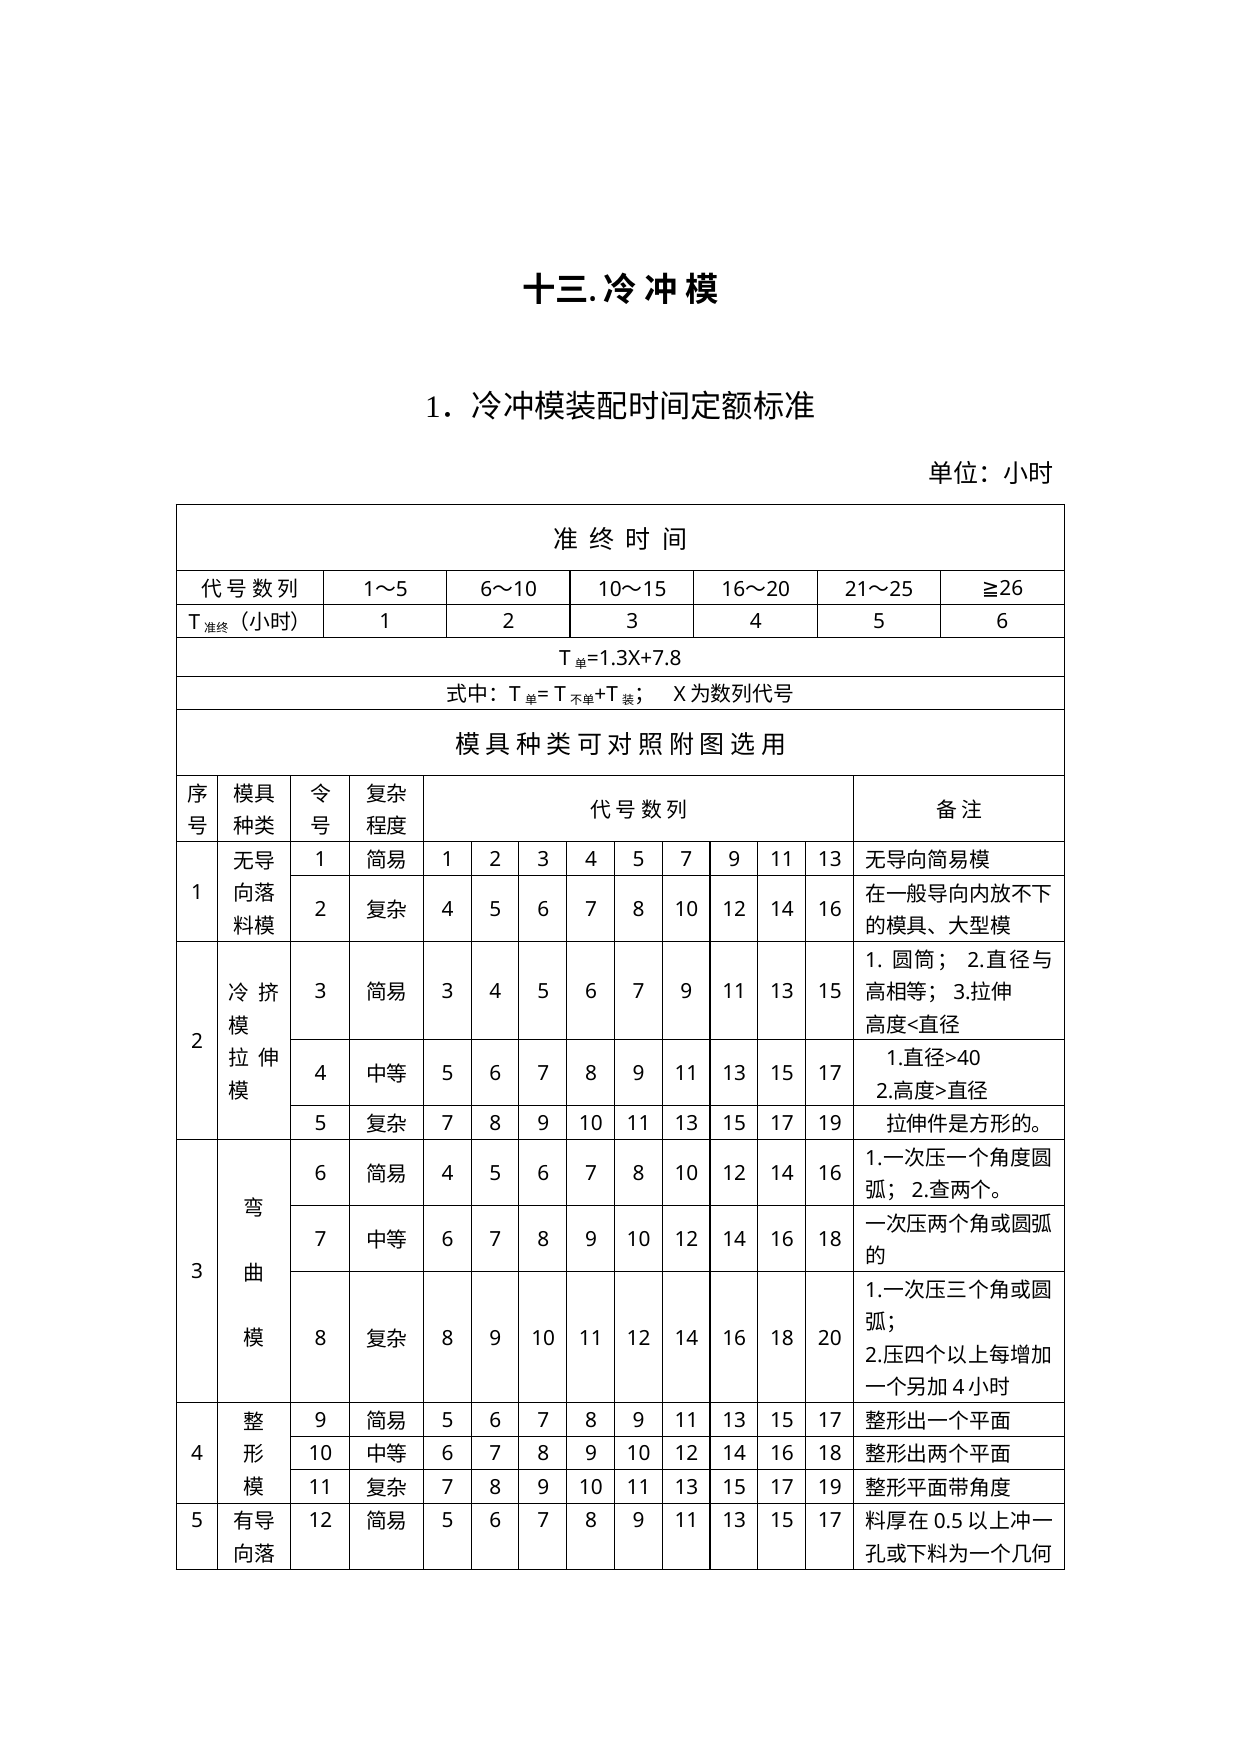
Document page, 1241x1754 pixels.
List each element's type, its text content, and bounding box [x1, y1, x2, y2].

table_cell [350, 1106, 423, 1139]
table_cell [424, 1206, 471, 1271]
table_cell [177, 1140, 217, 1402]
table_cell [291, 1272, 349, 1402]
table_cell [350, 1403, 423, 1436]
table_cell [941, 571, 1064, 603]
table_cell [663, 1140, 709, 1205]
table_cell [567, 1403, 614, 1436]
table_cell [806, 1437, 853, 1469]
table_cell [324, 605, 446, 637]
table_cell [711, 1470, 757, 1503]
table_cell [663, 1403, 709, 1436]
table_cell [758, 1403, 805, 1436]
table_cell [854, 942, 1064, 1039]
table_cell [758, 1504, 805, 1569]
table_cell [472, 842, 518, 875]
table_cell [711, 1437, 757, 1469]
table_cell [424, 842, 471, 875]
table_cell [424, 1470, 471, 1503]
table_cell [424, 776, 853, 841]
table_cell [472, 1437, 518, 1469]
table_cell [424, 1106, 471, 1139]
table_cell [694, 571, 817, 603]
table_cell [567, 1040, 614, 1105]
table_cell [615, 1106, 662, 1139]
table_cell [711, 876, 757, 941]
text 单位：小时 [187, 439, 1053, 504]
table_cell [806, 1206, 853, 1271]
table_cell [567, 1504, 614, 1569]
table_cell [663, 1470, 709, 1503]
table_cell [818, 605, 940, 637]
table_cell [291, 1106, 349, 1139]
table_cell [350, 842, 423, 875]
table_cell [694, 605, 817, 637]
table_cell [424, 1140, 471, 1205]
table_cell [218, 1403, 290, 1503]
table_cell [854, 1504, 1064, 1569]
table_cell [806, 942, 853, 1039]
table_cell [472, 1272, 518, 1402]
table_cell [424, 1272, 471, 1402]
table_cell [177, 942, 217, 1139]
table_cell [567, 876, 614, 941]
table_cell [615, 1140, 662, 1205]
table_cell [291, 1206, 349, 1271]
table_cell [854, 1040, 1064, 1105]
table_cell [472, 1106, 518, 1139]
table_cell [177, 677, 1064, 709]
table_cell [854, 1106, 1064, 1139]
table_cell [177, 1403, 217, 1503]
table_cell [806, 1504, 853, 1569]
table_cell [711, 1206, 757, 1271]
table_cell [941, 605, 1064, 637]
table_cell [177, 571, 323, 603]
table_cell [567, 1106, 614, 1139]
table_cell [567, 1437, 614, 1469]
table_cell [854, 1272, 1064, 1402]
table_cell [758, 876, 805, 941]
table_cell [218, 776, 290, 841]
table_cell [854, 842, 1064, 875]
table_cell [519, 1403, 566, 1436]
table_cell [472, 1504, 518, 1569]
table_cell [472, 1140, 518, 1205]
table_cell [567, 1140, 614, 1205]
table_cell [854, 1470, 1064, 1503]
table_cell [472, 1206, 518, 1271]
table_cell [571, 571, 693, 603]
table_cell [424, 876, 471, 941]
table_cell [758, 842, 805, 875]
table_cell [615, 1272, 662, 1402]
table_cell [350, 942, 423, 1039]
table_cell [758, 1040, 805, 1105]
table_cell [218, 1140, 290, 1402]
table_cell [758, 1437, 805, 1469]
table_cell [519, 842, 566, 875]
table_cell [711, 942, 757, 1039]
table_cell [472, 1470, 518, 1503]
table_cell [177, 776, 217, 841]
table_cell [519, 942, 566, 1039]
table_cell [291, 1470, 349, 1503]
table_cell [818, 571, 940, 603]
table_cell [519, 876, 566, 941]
subtitle 十三. 冷 冲 模 [187, 254, 1053, 319]
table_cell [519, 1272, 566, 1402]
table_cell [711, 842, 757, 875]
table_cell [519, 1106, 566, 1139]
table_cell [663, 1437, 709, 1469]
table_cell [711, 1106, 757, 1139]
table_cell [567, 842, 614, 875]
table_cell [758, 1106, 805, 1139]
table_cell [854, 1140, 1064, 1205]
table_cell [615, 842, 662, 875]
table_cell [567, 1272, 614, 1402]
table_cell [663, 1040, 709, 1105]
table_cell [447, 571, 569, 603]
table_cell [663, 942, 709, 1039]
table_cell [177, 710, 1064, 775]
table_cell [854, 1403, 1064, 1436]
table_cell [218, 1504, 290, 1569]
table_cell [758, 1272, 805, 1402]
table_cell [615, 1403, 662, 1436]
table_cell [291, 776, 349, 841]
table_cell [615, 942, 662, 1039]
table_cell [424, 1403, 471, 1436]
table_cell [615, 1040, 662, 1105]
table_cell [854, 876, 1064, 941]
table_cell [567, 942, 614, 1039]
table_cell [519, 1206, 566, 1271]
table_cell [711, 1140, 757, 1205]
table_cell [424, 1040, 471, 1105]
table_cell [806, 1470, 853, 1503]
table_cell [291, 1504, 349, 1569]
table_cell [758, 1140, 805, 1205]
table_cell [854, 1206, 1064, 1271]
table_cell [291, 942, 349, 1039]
subtitle 1．冷冲模装配时间定额标准 [187, 381, 1053, 426]
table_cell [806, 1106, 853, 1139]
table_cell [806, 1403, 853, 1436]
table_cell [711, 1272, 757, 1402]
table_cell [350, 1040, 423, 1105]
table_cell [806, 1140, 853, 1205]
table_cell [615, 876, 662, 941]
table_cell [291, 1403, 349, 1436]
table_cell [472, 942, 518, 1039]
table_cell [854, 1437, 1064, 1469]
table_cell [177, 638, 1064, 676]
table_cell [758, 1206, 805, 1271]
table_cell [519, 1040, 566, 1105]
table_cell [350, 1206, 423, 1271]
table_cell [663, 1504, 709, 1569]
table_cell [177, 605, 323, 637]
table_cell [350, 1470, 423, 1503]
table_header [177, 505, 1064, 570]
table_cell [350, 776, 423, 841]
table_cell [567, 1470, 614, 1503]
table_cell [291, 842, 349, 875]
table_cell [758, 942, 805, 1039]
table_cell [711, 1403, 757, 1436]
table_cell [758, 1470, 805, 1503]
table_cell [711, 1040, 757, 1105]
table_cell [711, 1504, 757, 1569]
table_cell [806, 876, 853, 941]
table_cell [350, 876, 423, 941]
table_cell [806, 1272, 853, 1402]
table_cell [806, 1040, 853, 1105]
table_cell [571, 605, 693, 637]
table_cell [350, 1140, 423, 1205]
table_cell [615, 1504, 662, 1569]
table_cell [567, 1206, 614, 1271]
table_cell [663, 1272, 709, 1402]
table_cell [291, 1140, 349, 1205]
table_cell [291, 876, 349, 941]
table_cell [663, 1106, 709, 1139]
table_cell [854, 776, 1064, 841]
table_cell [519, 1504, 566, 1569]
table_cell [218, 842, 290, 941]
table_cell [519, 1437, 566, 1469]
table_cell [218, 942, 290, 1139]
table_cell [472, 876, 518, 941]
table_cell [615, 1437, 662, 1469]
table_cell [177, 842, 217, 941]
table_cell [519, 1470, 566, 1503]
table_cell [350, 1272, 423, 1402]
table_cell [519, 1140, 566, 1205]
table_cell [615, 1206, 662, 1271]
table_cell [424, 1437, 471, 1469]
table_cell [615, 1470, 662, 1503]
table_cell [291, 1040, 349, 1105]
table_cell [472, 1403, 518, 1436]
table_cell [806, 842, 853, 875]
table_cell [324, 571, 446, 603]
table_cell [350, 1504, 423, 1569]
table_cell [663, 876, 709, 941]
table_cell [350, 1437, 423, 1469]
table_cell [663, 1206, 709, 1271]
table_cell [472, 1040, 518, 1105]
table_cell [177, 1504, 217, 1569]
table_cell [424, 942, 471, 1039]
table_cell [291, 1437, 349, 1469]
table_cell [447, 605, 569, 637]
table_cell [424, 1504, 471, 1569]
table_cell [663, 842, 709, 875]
